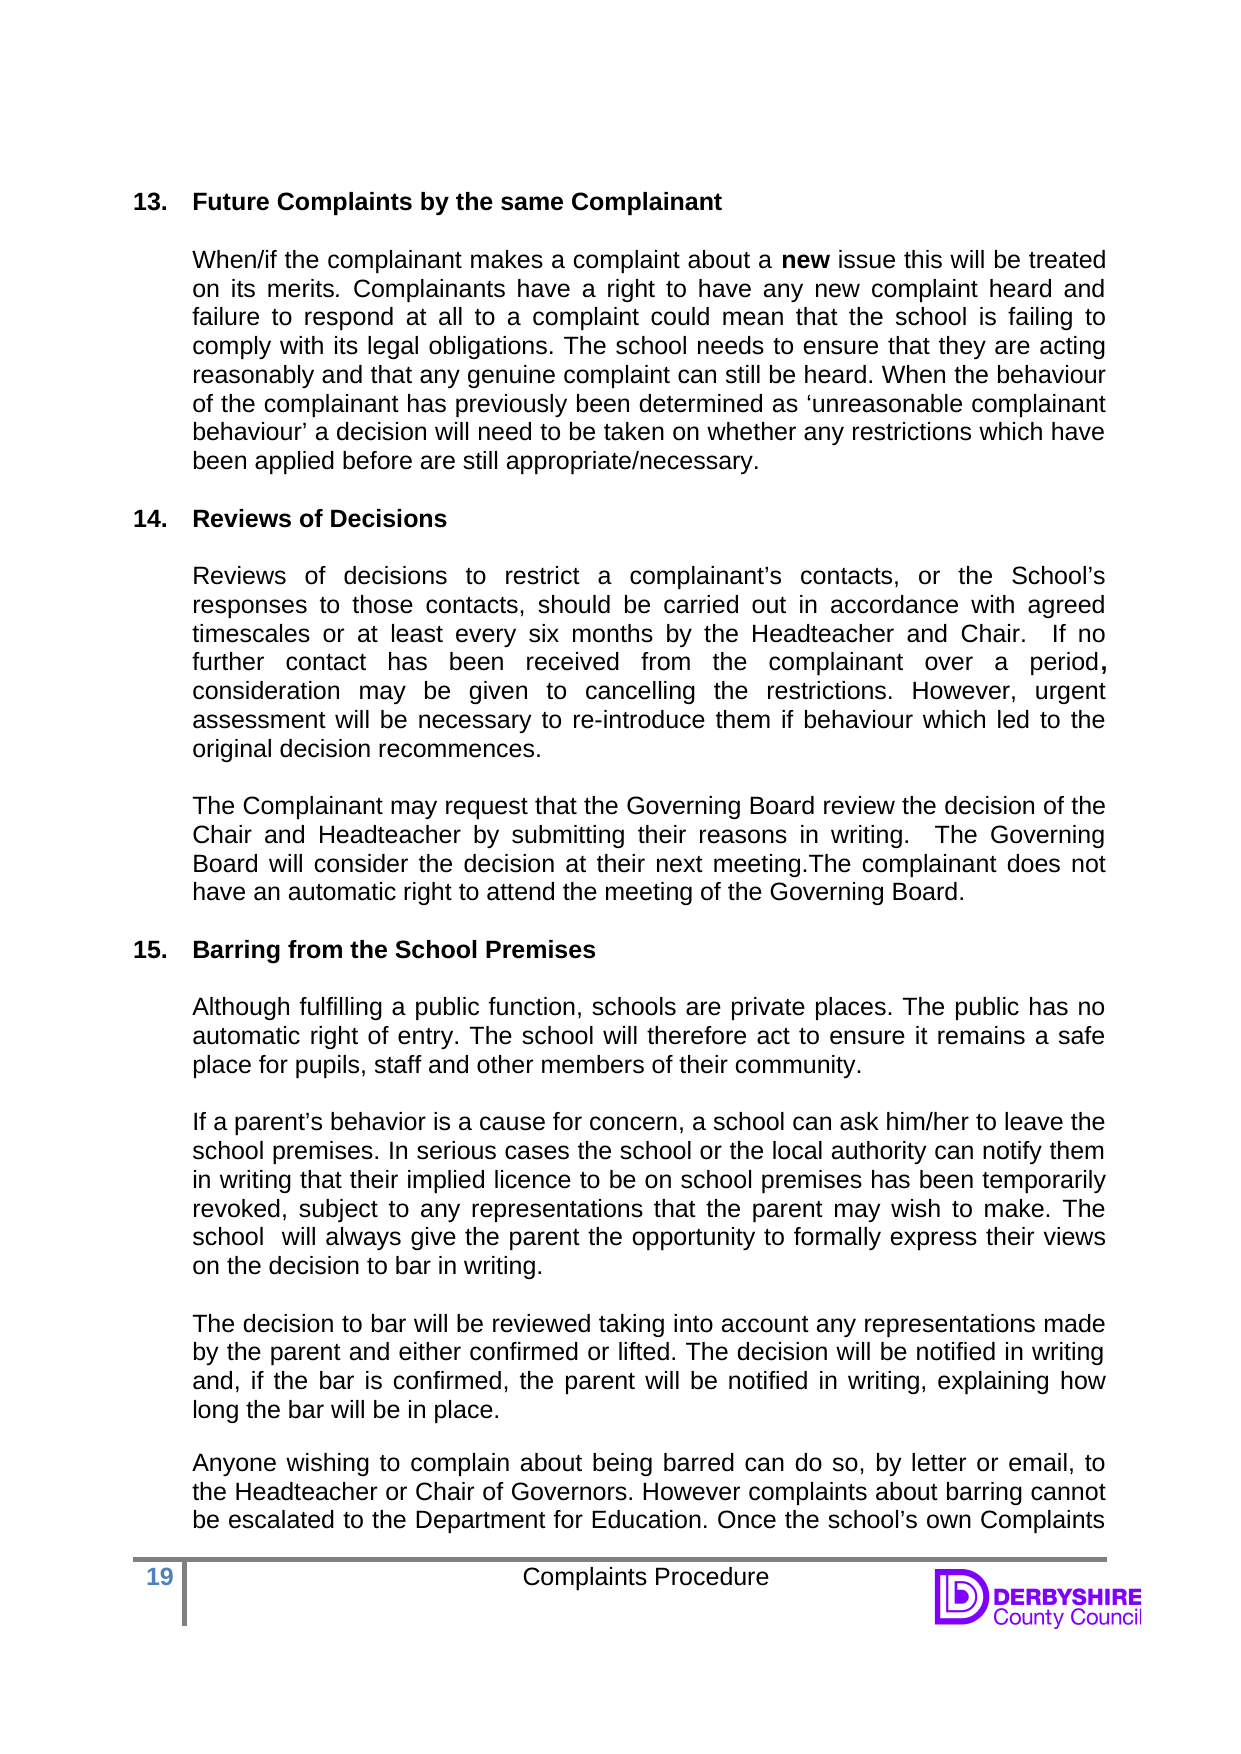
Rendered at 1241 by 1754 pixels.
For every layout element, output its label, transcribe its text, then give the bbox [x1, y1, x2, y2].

list Future Complaints by the same Complainant [133, 187, 1107, 216]
text If a parent’s behavior is a cause for concern, a school can ask him/her to leave the school premises. In serious cases the school or the local authority can notify them in writing that their implied licence to be on school premises has been temporarily revoked, subject to any representations that the parent may wish to make. The school will always give the parent the opportunity to formally express their views on the decision to bar in writing. [192, 1107, 1107, 1280]
text The Complainant may request that the Governing Board review the decision of the Chair and Headteacher by submitting their reasons in writing. The Governing Board will consider the decision at their next meeting.The complainant does not have an automatic right to attend the meeting of the Governing Board. [192, 791, 1107, 906]
text Reviews of decisions to restrict a complainant’s contacts, or the School’s responses to those contacts, should be carried out in accordance with agreed timescales or at least every six months by the Headteacher and Chair. If no further contact has been received from the complainant over a period, consideration may be given to cancelling the restrictions. However, urgent assessment will be necessary to re-introduce them if behaviour which led to the original decision recommences. [192, 561, 1107, 762]
list Barring from the School Premises [133, 935, 1107, 964]
text Although fulfilling a public function, schools are private places. The public has no automatic right of entry. The school will therefore act to ensure it remains a safe place for pupils, staff and other members of their community. [192, 992, 1107, 1079]
text When/if the complainant makes a complaint about a new issue this will be treated on its merits. Complainants have a right to have any new complaint heard and failure to respond at all to a complaint could mean that the school is failing to comply with its legal obligations. The school needs to ensure that they are acting reasonably and that any genuine complaint can still be heard. When the behaviour of the complainant has previously been determined as ‘unreasonable complainant behaviour’ a decision will need to be taken on whether any restrictions which have been applied before are still appropriate/necessary. [192, 245, 1107, 475]
list Reviews of Decisions [133, 504, 1107, 532]
picture [934, 1569, 1142, 1629]
text The decision to bar will be reviewed taking into account any representations made by the parent and either confirmed or lifted. The decision will be notified in writing and, if the bar is confirmed, the parent will be notified in writing, explaining how long the bar will be in place. [192, 1309, 1107, 1424]
